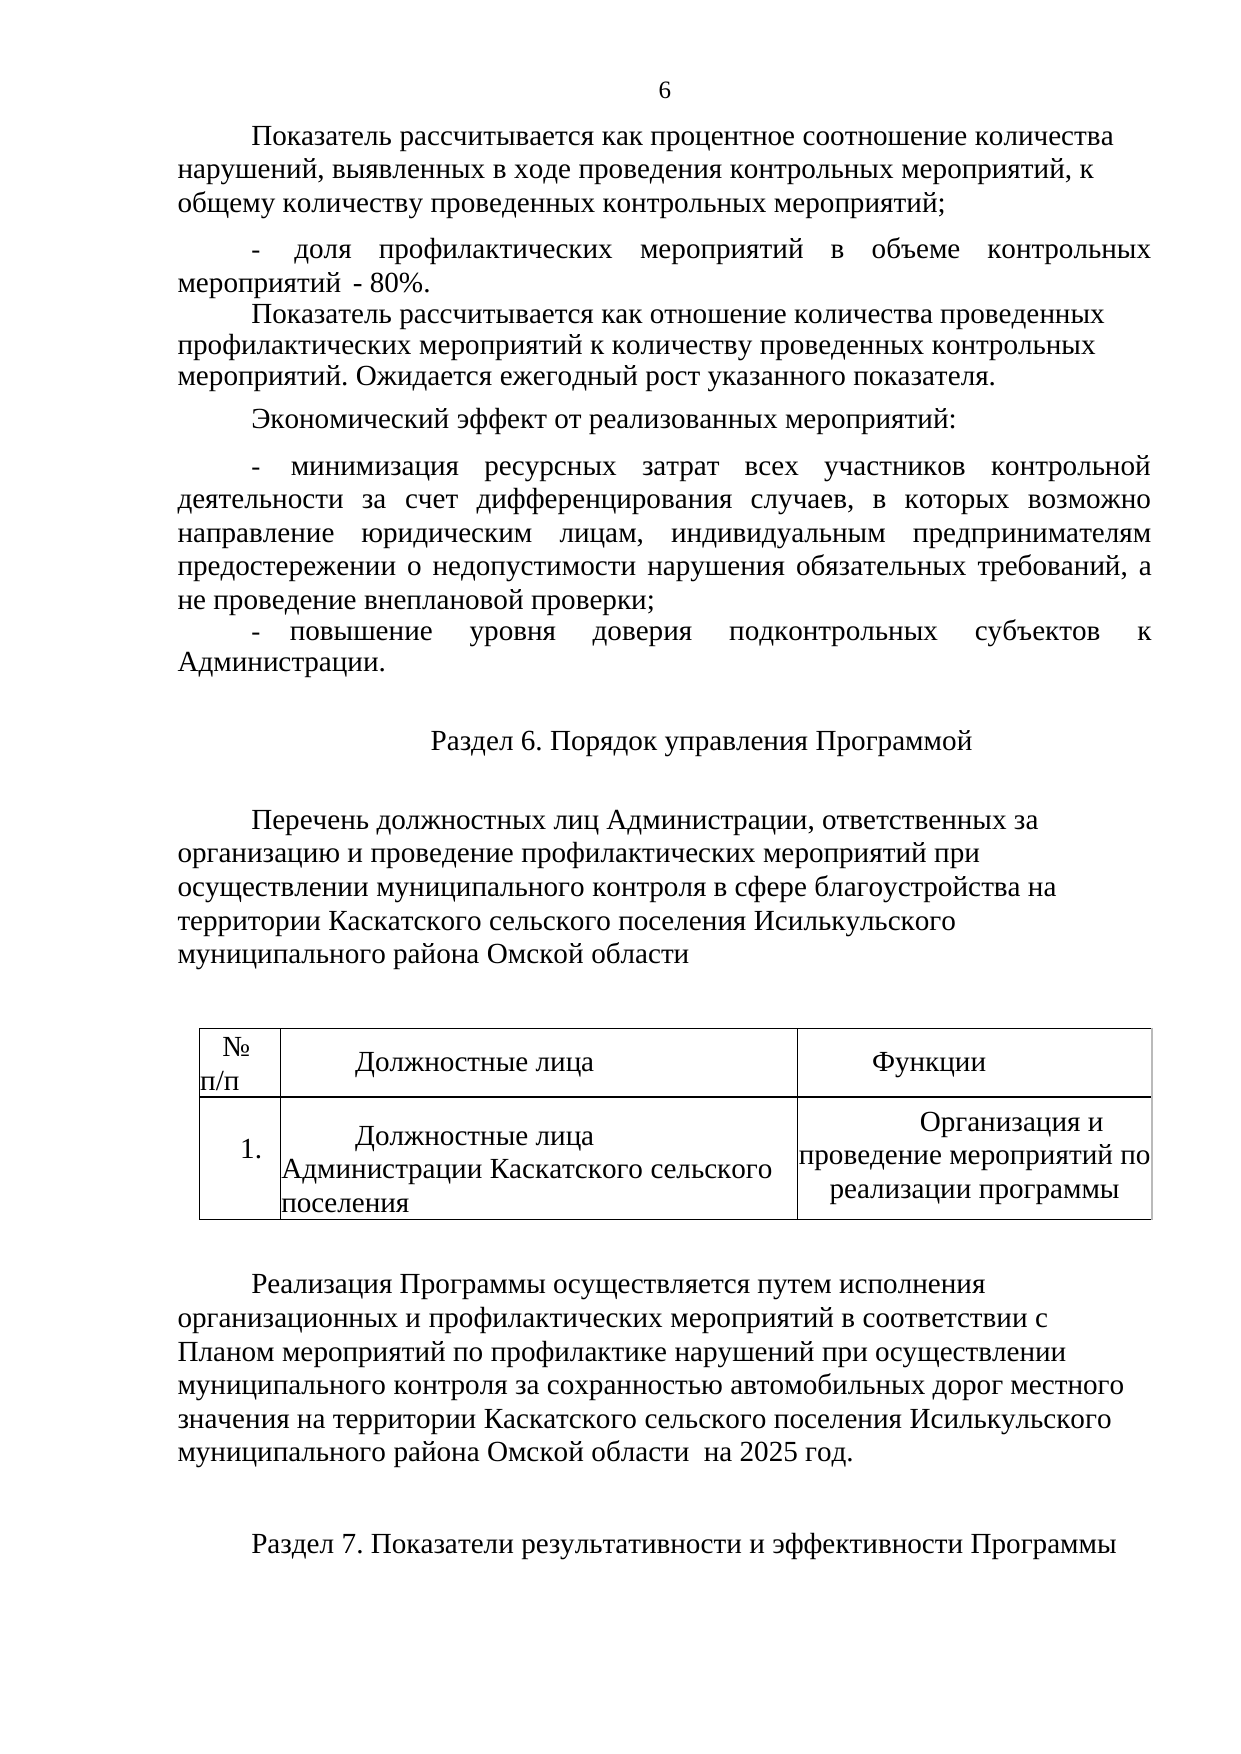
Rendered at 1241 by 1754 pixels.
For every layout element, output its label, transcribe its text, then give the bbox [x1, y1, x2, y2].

list минимизация ресурсных затрат всех участников контрольной деятельности за счет дифференцирования случаев, в которых возможно направление юридическим лицам, индивидуальным предпринимателям предостережении о недопустимости нарушения обязательных требований, а не проведение внеплановой проверки; [177, 448, 1151, 615]
table_header № п/п [200, 1029, 280, 1096]
table_cell Должностные лица Администрации Каскатского сельского поселения [281, 1098, 797, 1219]
table_header Должностные лица [281, 1029, 797, 1096]
table_cell 1. [200, 1098, 280, 1219]
table_header Функции [798, 1029, 1151, 1096]
table_cell Организация и проведение мероприятий по реализации программы [798, 1098, 1151, 1219]
text Реализация Программы осуществляется путем исполнения организационных и профилактических мероприятий в соответствии с Планом мероприятий по профилактике нарушений при осуществлении муниципального контроля за сохранностью автомобильных дорог местного значения на территории Каскатского сельского поселения Исилькульского муниципального района Омской области на 2025 год. [177, 1267, 1151, 1468]
text Показатель рассчитывается как процентное соотношение количества нарушений, выявленных в ходе проведения контрольных мероприятий, к общему количеству проведенных контрольных мероприятий; [177, 118, 1151, 219]
list повышение уровня доверия подконтрольных субъектов к Администрации. [177, 615, 1151, 677]
text Раздел 7. Показатели результативности и эффективности Программы [177, 1527, 1151, 1560]
list доля профилактических мероприятий в объеме контрольных мероприятий - 80%. [177, 231, 1151, 298]
text Перечень должностных лиц Администрации, ответственных за организацию и проведение профилактических мероприятий при осуществлении муниципального контроля в сфере благоустройства на территории Каскатского сельского поселения Исилькульского муниципального района Омской области [177, 802, 1151, 970]
text Экономический эффект от реализованных мероприятий: [177, 404, 1151, 435]
text Показатель рассчитывается как отношение количества проведенных профилактических мероприятий к количеству проведенных контрольных мероприятий. Ожидается ежегодный рост указанного показателя. [177, 298, 1151, 391]
text Раздел 6. Порядок управления Программой [177, 723, 1151, 757]
